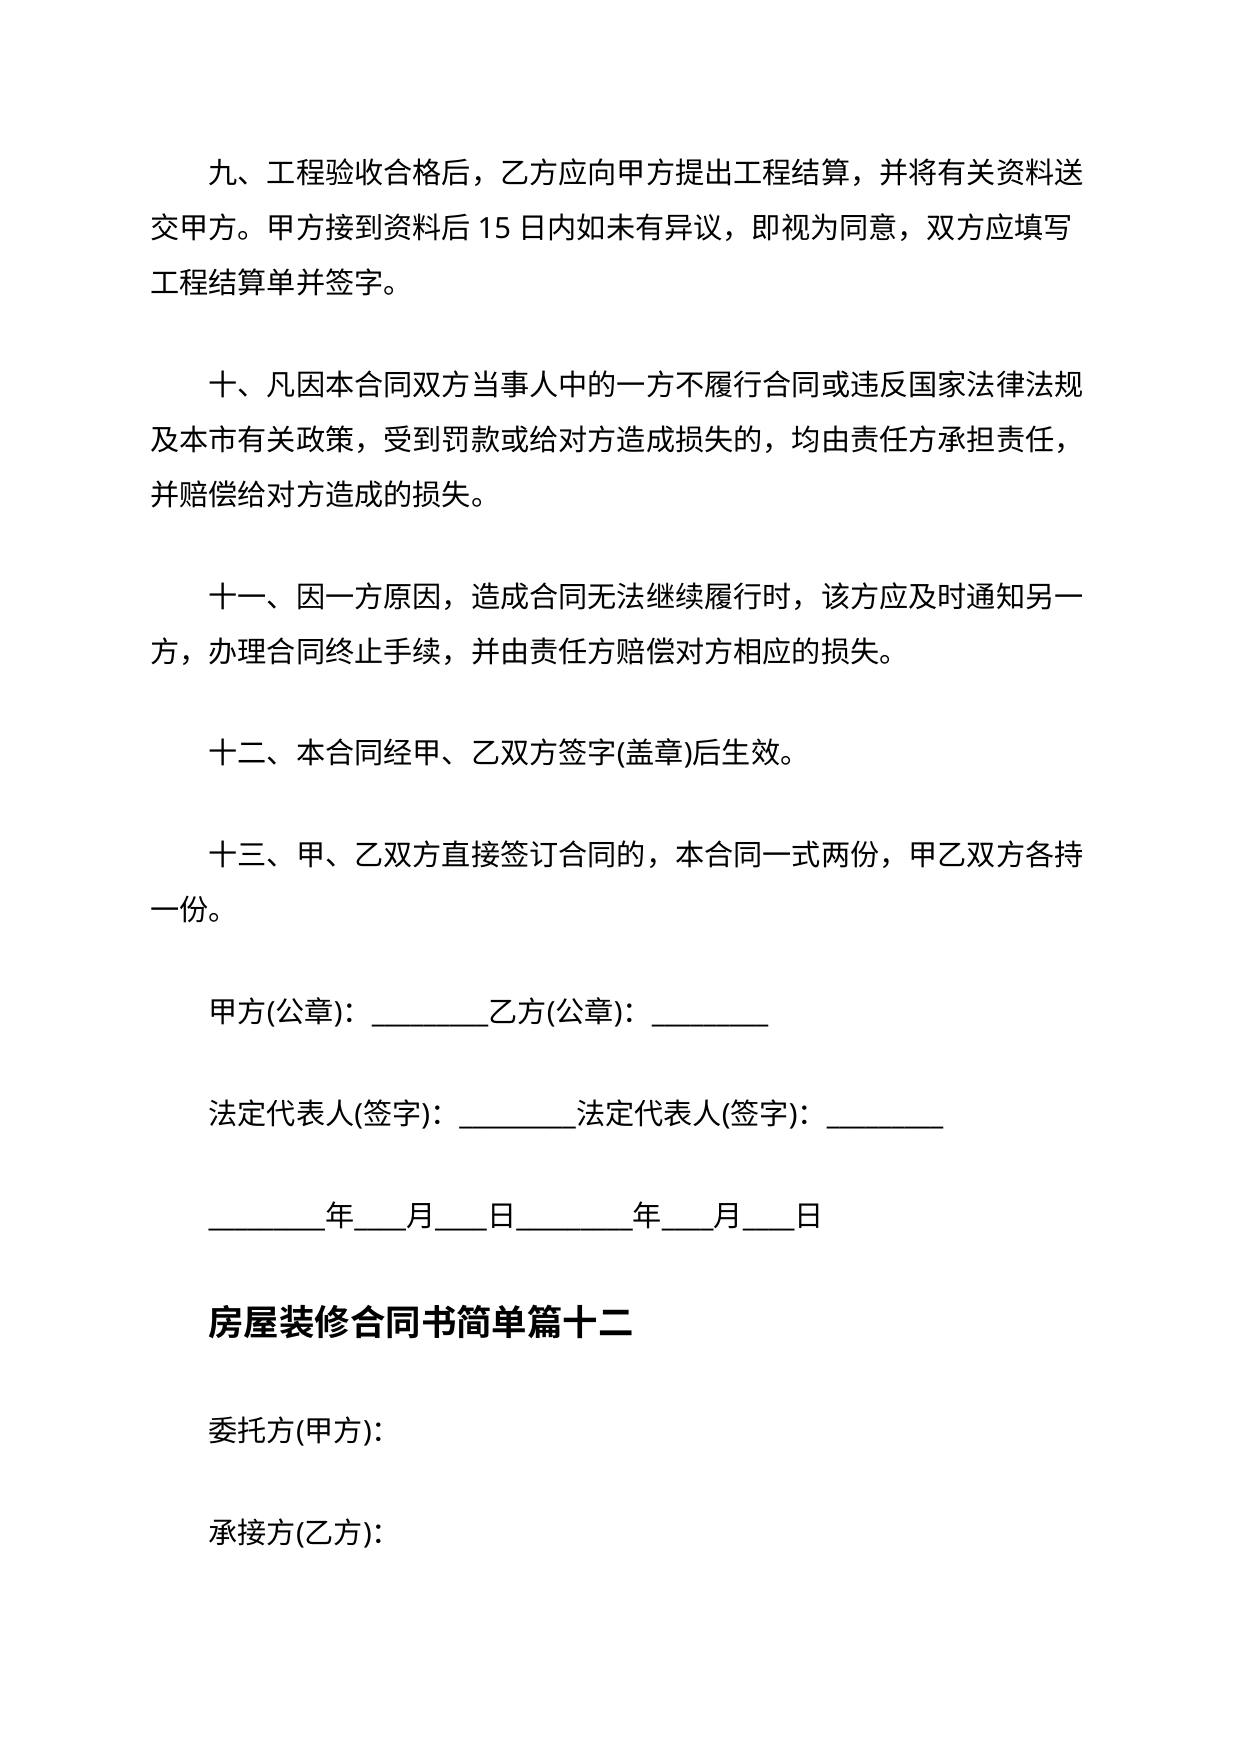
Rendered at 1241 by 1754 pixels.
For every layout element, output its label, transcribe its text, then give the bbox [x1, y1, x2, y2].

text 十一、因一方原因，造成合同无法继续履行时，该方应及时通知另一方，办理合同终止手续，并由责任方赔偿对方相应的损失。 [150, 573, 1090, 670]
text 十、凡因本合同双方当事人中的一方不履行合同或违反国家法律法规及本市有关政策，受到罚款或给对方造成损失的，均由责任方承担责任，并赔偿给对方造成的损失。 [150, 362, 1090, 514]
text _________年____月____日_________年____月____日 [150, 1192, 1090, 1235]
text 承接方(乙方)： [150, 1510, 1090, 1552]
text 房屋装修合同书简单篇十二 [150, 1294, 1090, 1346]
text 委托方(甲方)： [150, 1408, 1090, 1450]
text 十二、本合同经甲、乙双方签字(盖章)后生效。 [150, 730, 1090, 772]
text 九、工程验收合格后，乙方应向甲方提出工程结算，并将有关资料送交甲方。甲方接到资料后 15 日内如未有异议，即视为同意，双方应填写工程结算单并签字。 [150, 150, 1090, 302]
text 甲方(公章)：_________乙方(公章)：_________ [150, 988, 1090, 1031]
text 十三、甲、乙双方直接签订合同的，本合同一式两份，甲乙双方各持一份。 [150, 832, 1090, 929]
text 法定代表人(签字)：_________法定代表人(签字)：_________ [150, 1091, 1090, 1133]
